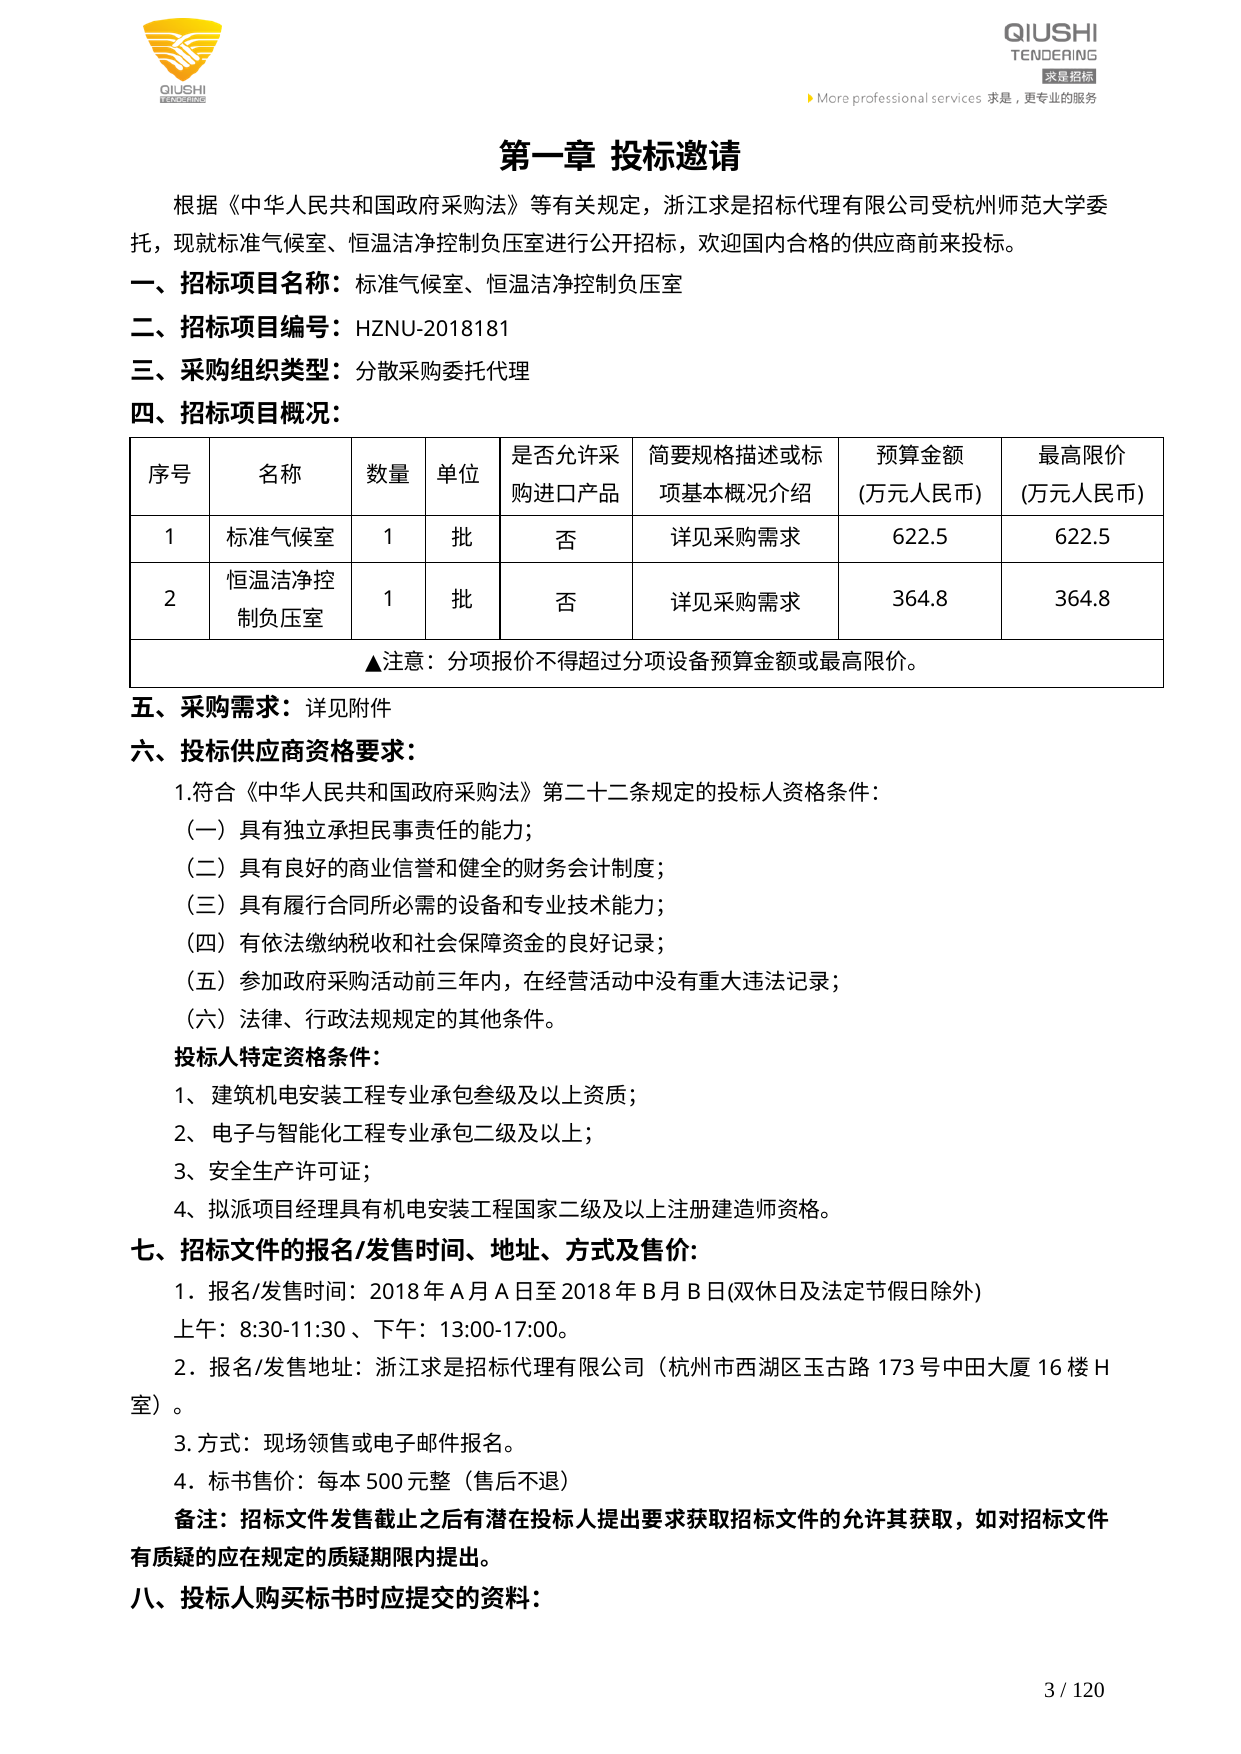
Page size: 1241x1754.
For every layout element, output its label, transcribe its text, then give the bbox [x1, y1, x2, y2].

text 4、拟派项目经理具有机电安装工程国家二级及以上注册建造师资格。 [130, 1192, 1110, 1224]
table_cell 恒温洁净控制负压室 [210, 563, 351, 639]
text 二、招标项目编号：HZNU-2018181 [130, 307, 1110, 343]
text （一）具有独立承担民事责任的能力； [130, 813, 1110, 844]
text （四）有依法缴纳税收和社会保障资金的良好记录； [130, 926, 1110, 958]
text 三、采购组织类型：分散采购委托代理 [130, 350, 1110, 387]
table_header 名称 [210, 438, 351, 515]
text 七、招标文件的报名/发售时间、地址、方式及售价: [130, 1231, 1110, 1267]
text 一、招标项目名称：标准气候室、恒温洁净控制负压室 [130, 263, 1110, 300]
table_cell 标准气候室 [210, 516, 351, 562]
text 1.符合《中华人民共和国政府采购法》第二十二条规定的投标人资格条件： [130, 774, 1110, 806]
text 根据《中华人民共和国政府采购法》等有关规定，浙江求是招标代理有限公司受杭州师范大学委托，现就标准气候室、恒温洁净控制负压室进行公开招标，欢迎国内合格的供应商前来投标。 [130, 188, 1110, 257]
text （六）法律、行政法规规定的其他条件。 [130, 1002, 1110, 1034]
text （二）具有良好的商业信誉和健全的财务会计制度； [130, 851, 1110, 882]
table_cell 1 [352, 563, 425, 639]
picture [129, 3, 1112, 117]
table_header 最高限价 (万元人民币) [1002, 438, 1163, 515]
text （五）参加政府采购活动前三年内，在经营活动中没有重大违法记录； [130, 964, 1110, 996]
table_cell 详见采购需求 [633, 563, 838, 639]
table_cell 详见采购需求 [633, 516, 838, 562]
table_header 预算金额 (万元人民币) [839, 438, 1001, 515]
text 四、招标项目概况： [130, 394, 1110, 430]
table_cell 否 [501, 563, 632, 639]
text 投标人特定资格条件： [130, 1040, 1110, 1072]
text 1．报名/发售时间：2018年A月A日至2018年B月B日(双休日及法定节假日除外) [130, 1274, 1110, 1306]
table_cell 批 [426, 563, 499, 639]
text 备注：招标文件发售截止之后有潜在投标人提出要求获取招标文件的允许其获取，如对招标文件有质疑的应在规定的质疑期限内提出。 [130, 1502, 1110, 1572]
table_cell 1 [131, 516, 209, 562]
text 六、投标供应商资格要求： [130, 731, 1110, 767]
table_header 是否允许采购进口产品 [501, 438, 632, 515]
list 电子与智能化工程专业承包二级及以上； [174, 1116, 1110, 1148]
table_header 数量 [352, 438, 425, 515]
table_header 单位 [426, 438, 499, 515]
text 4．标书售价：每本500元整（售后不退） [130, 1464, 1110, 1496]
list 建筑机电安装工程专业承包叁级及以上资质； [174, 1078, 1110, 1110]
table_header 序号 [131, 438, 209, 515]
table_cell 1 [352, 516, 425, 562]
table_cell 否 [501, 516, 632, 562]
table_cell 2 [131, 563, 209, 639]
table_cell 364.8 [1002, 563, 1163, 639]
text （三）具有履行合同所必需的设备和专业技术能力； [130, 888, 1110, 920]
table_cell 364.8 [839, 563, 1001, 639]
table_cell 批 [426, 516, 499, 562]
table_cell ▲注意：分项报价不得超过分项设备预算金额或最高限价。 [131, 640, 1163, 687]
text 2．报名/发售地址：浙江求是招标代理有限公司（杭州市西湖区玉古路173号中田大厦16楼H室）。 [130, 1350, 1110, 1420]
table_cell 622.5 [839, 516, 1001, 562]
text 第一章 投标邀请 [130, 130, 1110, 178]
text 八、投标人购买标书时应提交的资料： [130, 1578, 1110, 1614]
text 五、采购需求：详见附件 [130, 688, 1110, 724]
table_cell 622.5 [1002, 516, 1163, 562]
text 3、安全生产许可证； [130, 1154, 1110, 1186]
text 上午：8:30-11:30 、下午：13:00-17:00。 [130, 1312, 1110, 1344]
text 3. 方式：现场领售或电子邮件报名。 [130, 1426, 1110, 1458]
table_header 简要规格描述或标项基本概况介绍 [633, 438, 838, 515]
